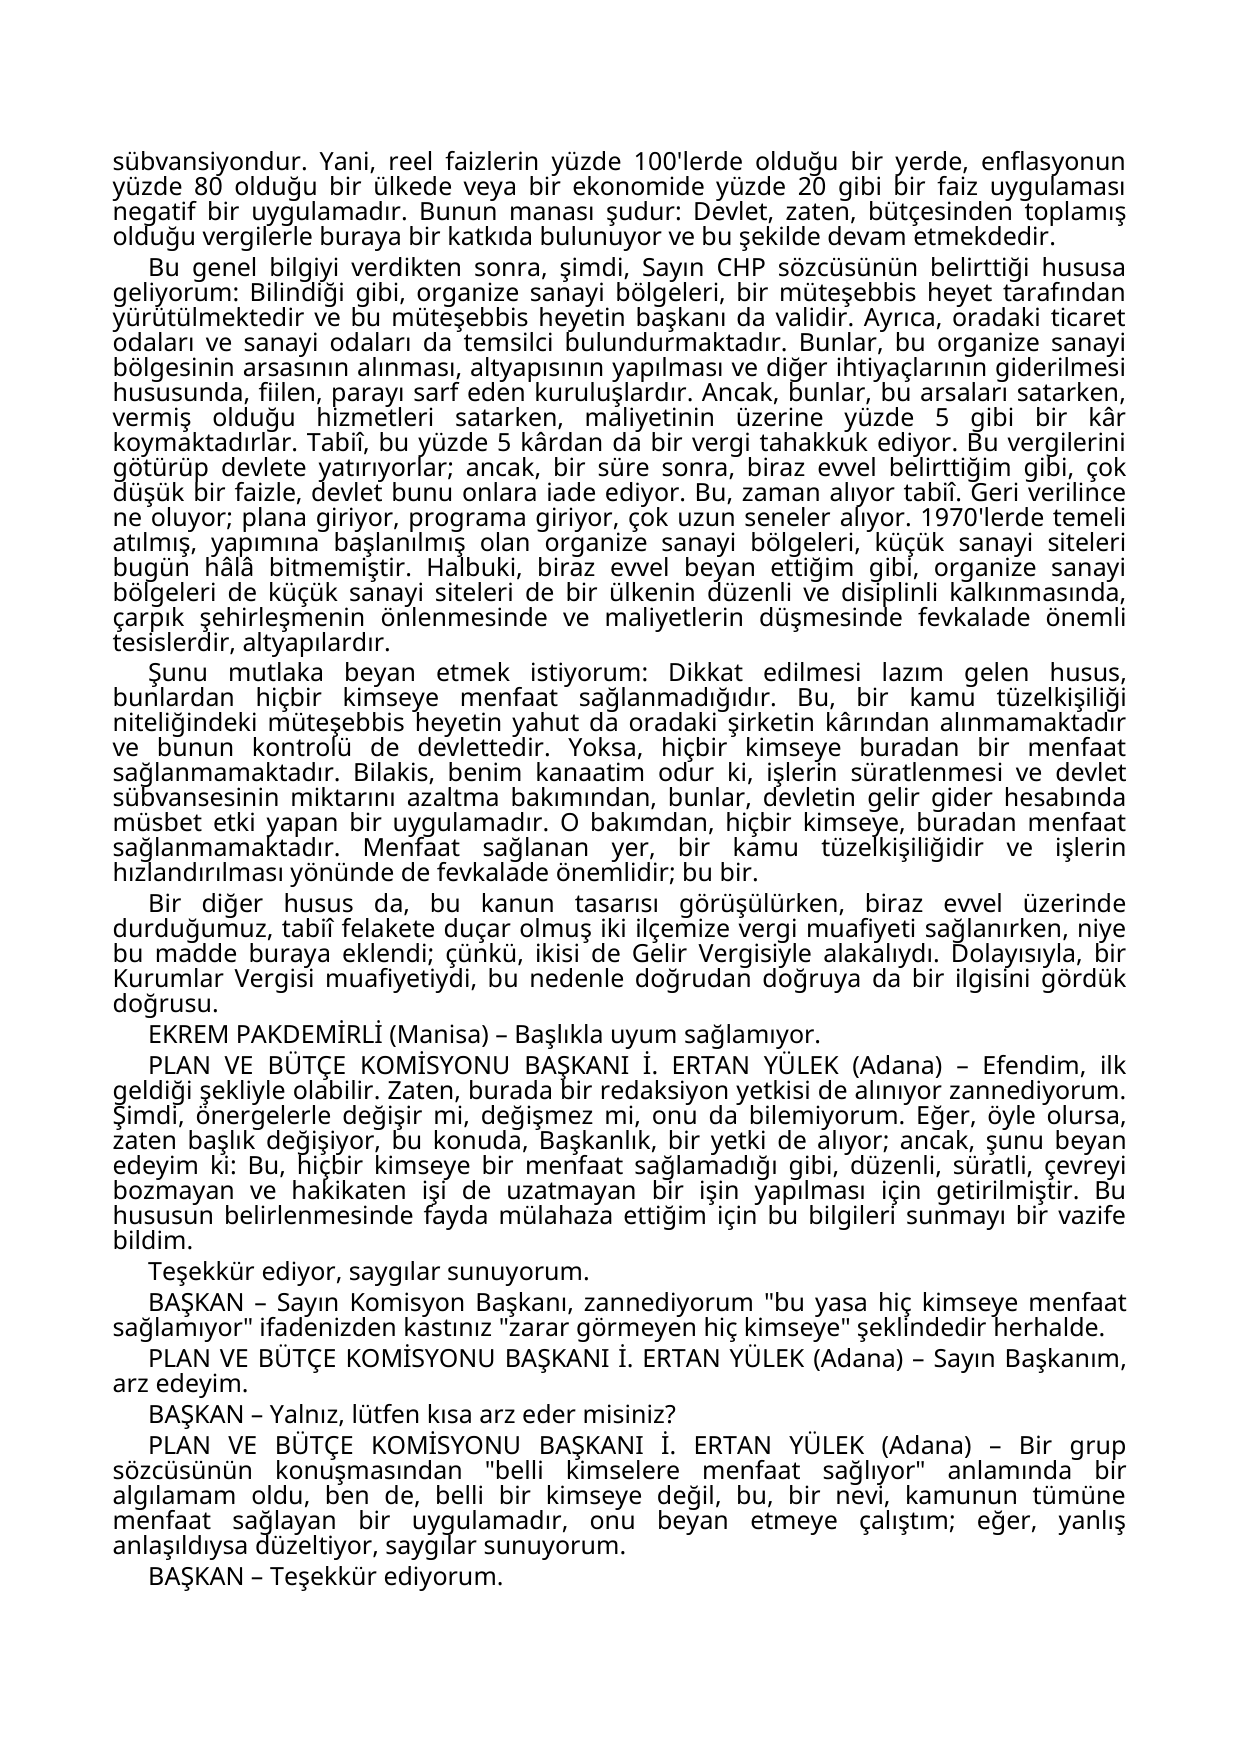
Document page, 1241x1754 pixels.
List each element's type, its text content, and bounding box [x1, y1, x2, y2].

text BAŞKAN – Teşekkür ediyorum. [112, 1565, 1128, 1590]
text PLAN VE BÜTÇE KOMİSYONU BAŞKANI İ. ERTAN YÜLEK (Adana) – Bir grup sözcüsünün konuşmasından "belli kimselere menfaat sağlıyor" anlamında bir algılamam oldu, ben de, belli bir kimseye değil, bu, bir nevi, kamunun tümüne menfaat sağlayan bir uygulamadır, onu beyan etmeye çalıştım; eğer, yanlış anlaşıldıysa düzeltiyor, saygılar sunuyorum. [112, 1434, 1128, 1559]
text BAŞKAN – Yalnız, lütfen kısa arz eder misiniz? [112, 1403, 1128, 1428]
text PLAN VE BÜTÇE KOMİSYONU BAŞKANI İ. ERTAN YÜLEK (Adana) – Efendim, ilk geldiği şekliyle olabilir. Zaten, burada bir redaksiyon yetkisi de alınıyor zannediyorum. Şimdi, önergelerle değişir mi, değişmez mi, onu da bilemiyorum. Eğer, öyle olursa, zaten başlık değişiyor, bu konuda, Başkanlık, bir yetki de alıyor; ancak, şunu beyan edeyim ki: Bu, hiçbir kimseye bir menfaat sağlamadığı gibi, düzenli, süratli, çevreyi bozmayan ve hakikaten işi de uzatmayan bir işin yapılması için getirilmiştir. Bu hususun belirlenmesinde fayda mülahaza ettiğim için bu bilgileri sunmayı bir vazife bildim. [112, 1055, 1128, 1255]
text EKREM PAKDEMİRLİ (Manisa) – Başlıkla uyum sağlamıyor. [112, 1024, 1128, 1049]
text BAŞKAN – Sayın Komisyon Başkanı, zannediyorum "bu yasa hiç kimseye menfaat sağlamıyor" ifadenizden kastınız "zarar görmeyen hiç kimseye" şeklindedir herhalde. [112, 1292, 1128, 1342]
text Teşekkür ediyor, saygılar sunuyorum. [112, 1261, 1128, 1286]
text Bir diğer husus da, bu kanun tasarısı görüşülürken, biraz evvel üzerinde durduğumuz, tabiî felakete duçar olmuş iki ilçemize vergi muafiyeti sağlanırken, niye bu madde buraya eklendi; çünkü, ikisi de Gelir Vergisiyle alakalıydı. Dolayısıyla, bir Kurumlar Vergisi muafiyetiydi, bu nedenle doğrudan doğruya da bir ilgisini gördük doğrusu. [112, 893, 1128, 1018]
text PLAN VE BÜTÇE KOMİSYONU BAŞKANI İ. ERTAN YÜLEK (Adana) – Sayın Başkanım, arz edeyim. [112, 1347, 1128, 1397]
text Bu genel bilgiyi verdikten sonra, şimdi, Sayın CHP sözcüsünün belirttiği hususa geliyorum: Bilindiği gibi, organize sanayi bölgeleri, bir müteşebbis heyet tarafından yürütülmektedir ve bu müteşebbis heyetin başkanı da validir. Ayrıca, oradaki ticaret odaları ve sanayi odaları da temsilci bulundurmaktadır. Bunlar, bu organize sanayi bölgesinin arsasının alınması, altyapısının yapılması ve diğer ihtiyaçlarının giderilmesi hususunda, fiilen, parayı sarf eden kuruluşlardır. Ancak, bunlar, bu arsaları satarken, vermiş olduğu hizmetleri satarken, maliyetinin üzerine yüzde 5 gibi bir kâr koymaktadırlar. Tabiî, bu yüzde 5 kârdan da bir vergi tahakkuk ediyor. Bu vergilerini götürüp devlete yatırıyorlar; ancak, bir süre sonra, biraz evvel belirttiğim gibi, çok düşük bir faizle, devlet bunu onlara iade ediyor. Bu, zaman alıyor tabiî. Geri verilince ne oluyor; plana giriyor, programa giriyor, çok uzun seneler alıyor. 1970'lerde temeli atılmış, yapımına başlanılmış olan organize sanayi bölgeleri, küçük sanayi siteleri bugün hâlâ bitmemiştir. Halbuki, biraz evvel beyan ettiğim gibi, organize sanayi bölgeleri de küçük sanayi siteleri de bir ülkenin düzenli ve disiplinli kalkınmasında, çarpık şehirleşmenin önlenmesinde ve maliyetlerin düşmesinde fevkalade önemli tesislerdir, altyapılardır. [112, 256, 1128, 656]
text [112, 150, 1128, 250]
text Şunu mutlaka beyan etmek istiyorum: Dikkat edilmesi lazım gelen husus, bunlardan hiçbir kimseye menfaat sağlanmadığıdır. Bu, bir kamu tüzelkişiliği niteliğindeki müteşebbis heyetin yahut da oradaki şirketin kârından alınmamaktadır ve bunun kontrolü de devlettedir. Yoksa, hiçbir kimseye buradan bir menfaat sağlanmamaktadır. Bilakis, benim kanaatim odur ki, işlerin süratlenmesi ve devlet sübvansesinin miktarını azaltma bakımından, bunlar, devletin gelir gider hesabında müsbet etki yapan bir uygulamadır. O bakımdan, hiçbir kimseye, buradan menfaat sağlanmamaktadır. Menfaat sağlanan yer, bir kamu tüzelkişiliğidir ve işlerin hızlandırılması yönünde de fevkalade önemlidir; bu bir. [112, 662, 1128, 887]
